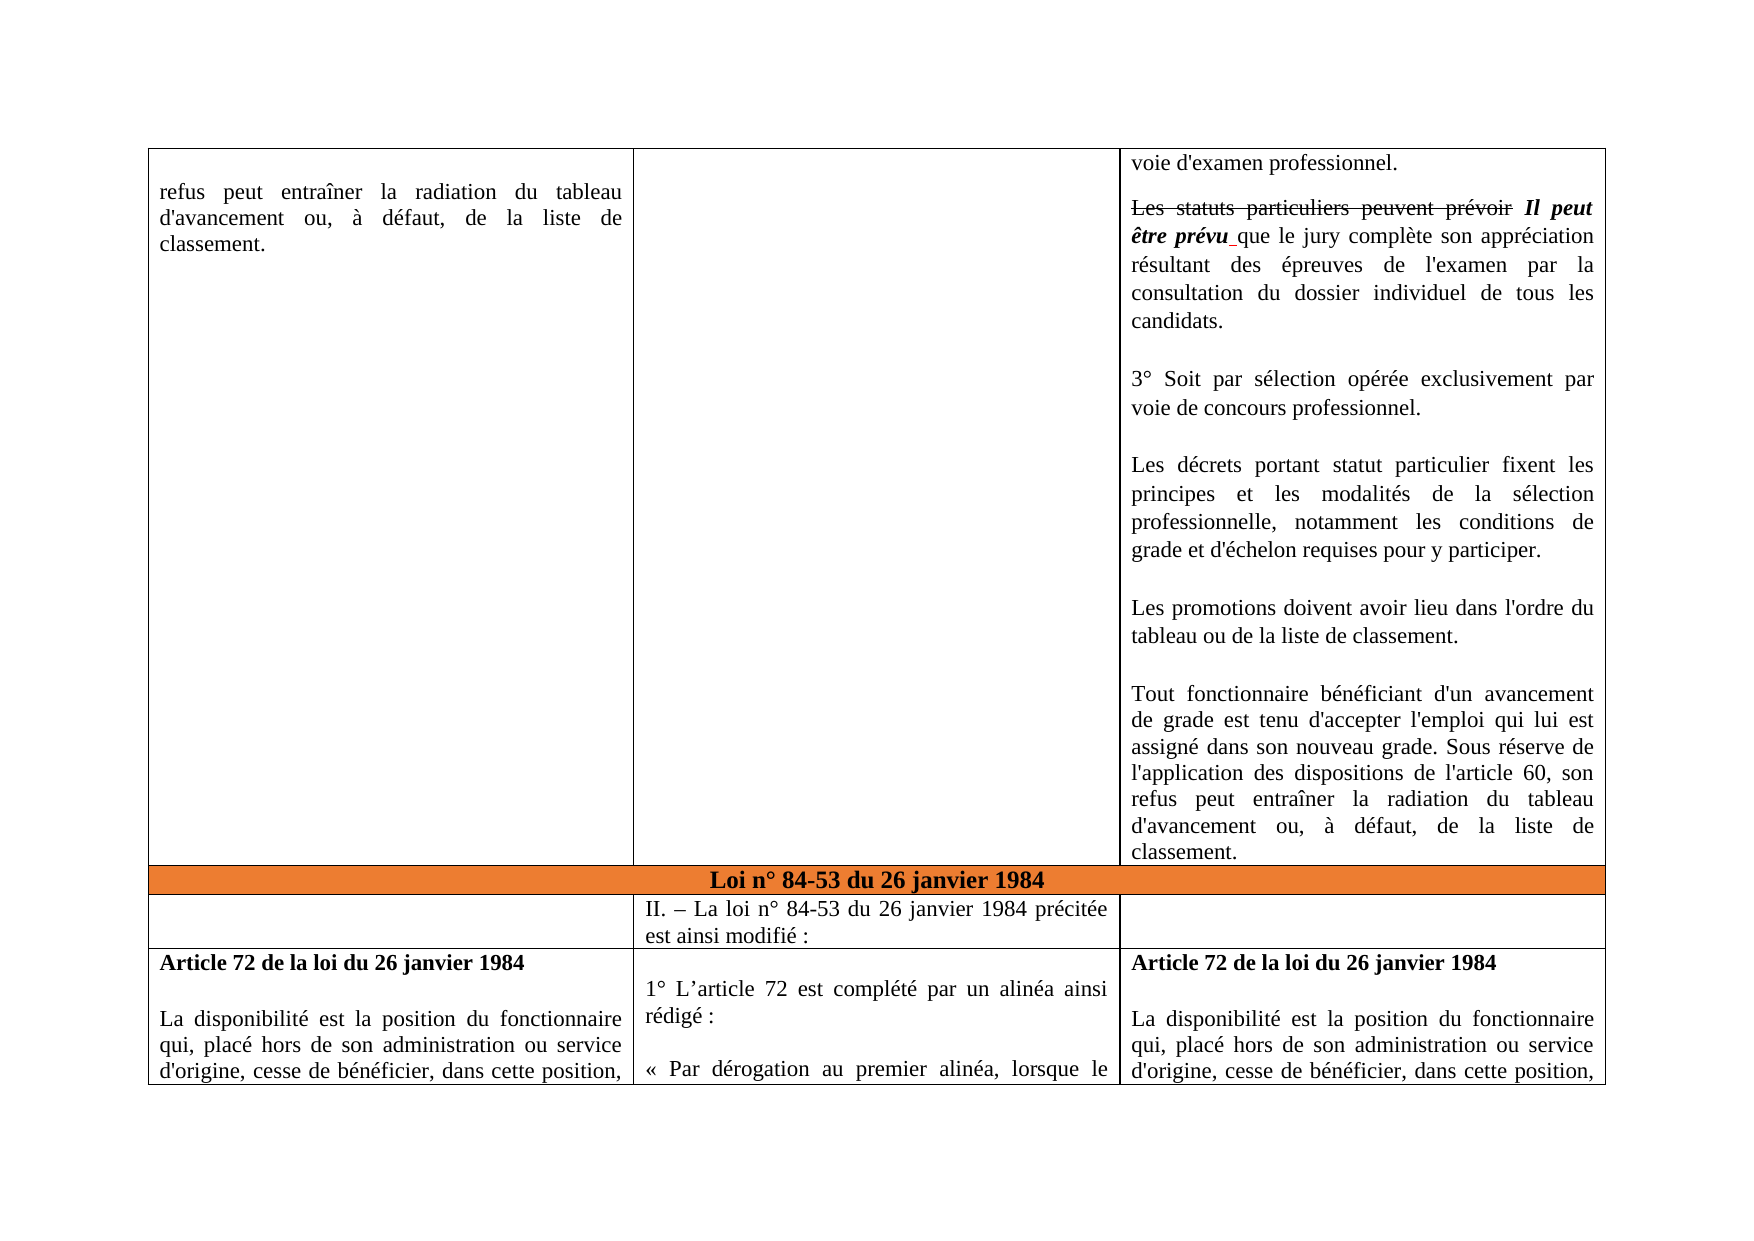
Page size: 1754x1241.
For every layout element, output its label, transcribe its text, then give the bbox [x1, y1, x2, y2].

table_cell Loi n° 84-53 du 26 janvier 1984 [149, 866, 1605, 894]
table_cell [1121, 895, 1605, 948]
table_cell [1121, 149, 1605, 864]
table_cell II. – La loi n° 84-53 du 26 janvier 1984 précitée est ainsi modifié : [634, 895, 1119, 948]
table_cell [149, 895, 633, 948]
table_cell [149, 149, 633, 864]
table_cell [634, 949, 1119, 1084]
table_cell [149, 949, 633, 1084]
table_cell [634, 149, 1119, 864]
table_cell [1121, 949, 1605, 1084]
